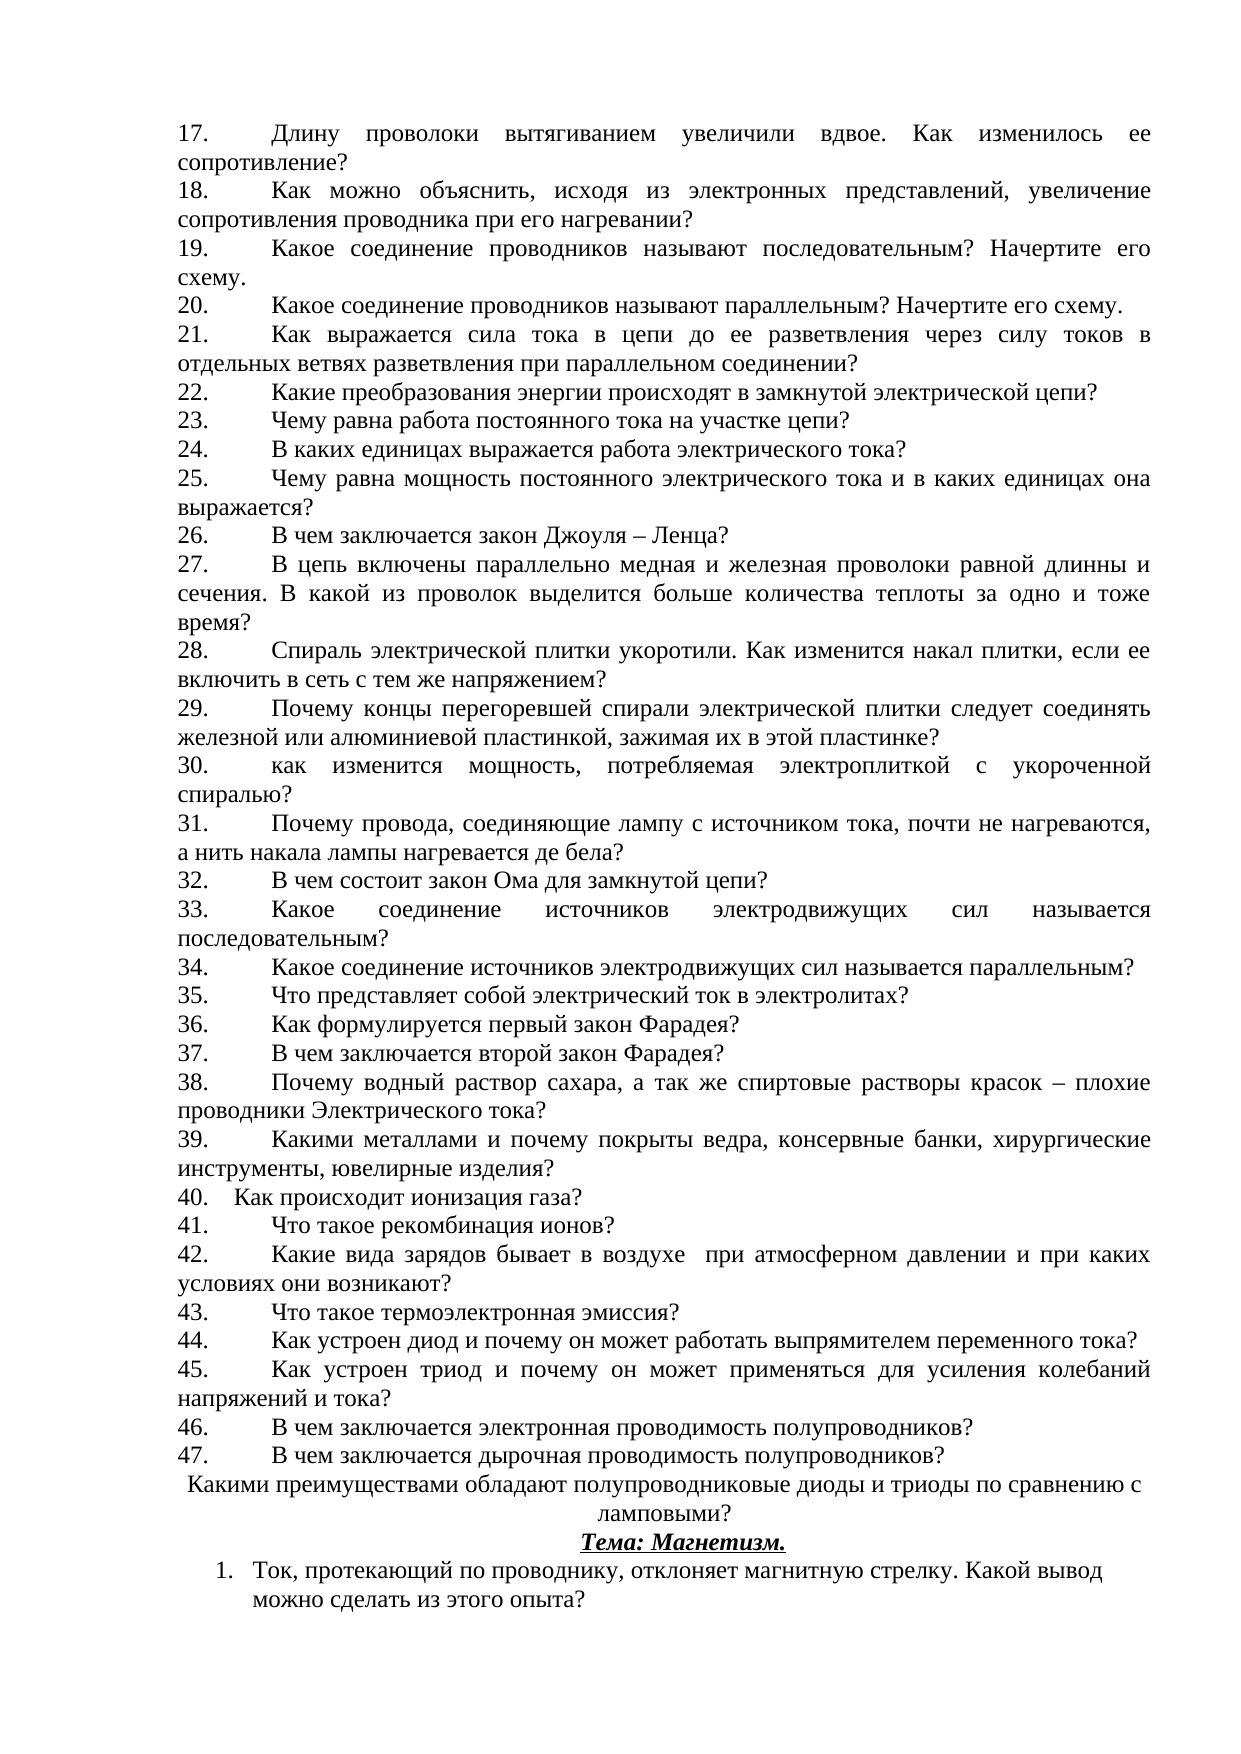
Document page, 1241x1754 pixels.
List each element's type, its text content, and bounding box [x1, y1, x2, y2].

list Что такое термоэлектронная эмиссия? [177, 1297, 1152, 1326]
list Чему равна работа постоянного тока на участке цепи? [177, 406, 1152, 434]
list Как формулируется первый закон Фарадея? [177, 1009, 1152, 1038]
list В чем заключается электронная проводимость полупроводников? [177, 1412, 1152, 1441]
list Какое соединение источников электродвижущих сил называется последовательным? [177, 894, 1152, 952]
list Какими металлами и почему покрыты ведра, консервные банки, хирургические инструменты, ювелирные изделия? [177, 1124, 1152, 1182]
list Чему равна мощность постоянного электрического тока и в каких единицах она выражается? [177, 463, 1152, 521]
list В чем состоит закон Ома для замкнутой цепи? [177, 866, 1152, 894]
list Какие преобразования энергии происходят в замкнутой электрической цепи? [177, 377, 1152, 406]
list В каких единицах выражается работа электрического тока? [177, 434, 1152, 463]
list Какое соединение проводников называют последовательным? Начертите его схему. [177, 233, 1152, 291]
list Длину проволоки вытягиванием увеличили вдвое. Как изменилось ее сопротивление? [177, 118, 1152, 176]
list Как выражается сила тока в цепи до ее разветвления через силу токов в отдельных ветвях разветвления при параллельном соединении? [177, 319, 1152, 377]
list Как устроен диод и почему он может работать выпрямителем переменного тока? [177, 1326, 1152, 1354]
list В чем заключается второй закон Фарадея? [177, 1038, 1152, 1067]
text Какими преимуществами обладают полупроводниковые диоды и триоды по сравнению с ламповыми? [177, 1469, 1152, 1527]
list Как устроен триод и почему он может применяться для усиления колебаний напряжений и тока? [177, 1354, 1152, 1412]
list В чем заключается дырочная проводимость полупроводников? [177, 1441, 1152, 1469]
list Как происходит ионизация газа? [177, 1182, 1152, 1211]
list Что представляет собой электрический ток в электролитах? [177, 981, 1152, 1009]
list Спираль электрической плитки укоротили. Как изменится накал плитки, если ее включить в сеть с тем же напряжением? [177, 636, 1152, 693]
list Ток, протекающий по проводнику, отклоняет магнитную стрелку. Какой вывод можно сделать из этого опыта? [215, 1556, 1152, 1613]
list как изменится мощность, потребляемая электроплиткой с укороченной спиралью? [177, 751, 1152, 808]
list Почему концы перегоревшей спирали электрической плитки следует соединять железной или алюминиевой пластинкой, зажимая их в этой пластинке? [177, 693, 1152, 751]
text Тема: Магнетизм. [215, 1527, 1152, 1556]
list Какое соединение источников электродвижущих сил называется параллельным? [177, 952, 1152, 981]
list Какие вида зарядов бывает в воздухе при атмосферном давлении и при каких условиях они возникают? [177, 1239, 1152, 1297]
list В цепь включены параллельно медная и железная проволоки равной длинны и сечения. В какой из проволок выделится больше количества теплоты за одно и тоже время? [177, 549, 1152, 636]
list Что такое рекомбинация ионов? [177, 1211, 1152, 1239]
list В чем заключается закон Джоуля – Ленца? [177, 521, 1152, 549]
list Как можно объяснить, исходя из электронных представлений, увеличение сопротивления проводника при его нагревании? [177, 176, 1152, 233]
list Почему провода, соединяющие лампу с источником тока, почти не нагреваются, а нить накала лампы нагревается де бела? [177, 808, 1152, 866]
list Какое соединение проводников называют параллельным? Начертите его схему. [177, 291, 1152, 319]
list Почему водный раствор сахара, а так же спиртовые растворы красок – плохие проводники Электрического тока? [177, 1067, 1152, 1124]
